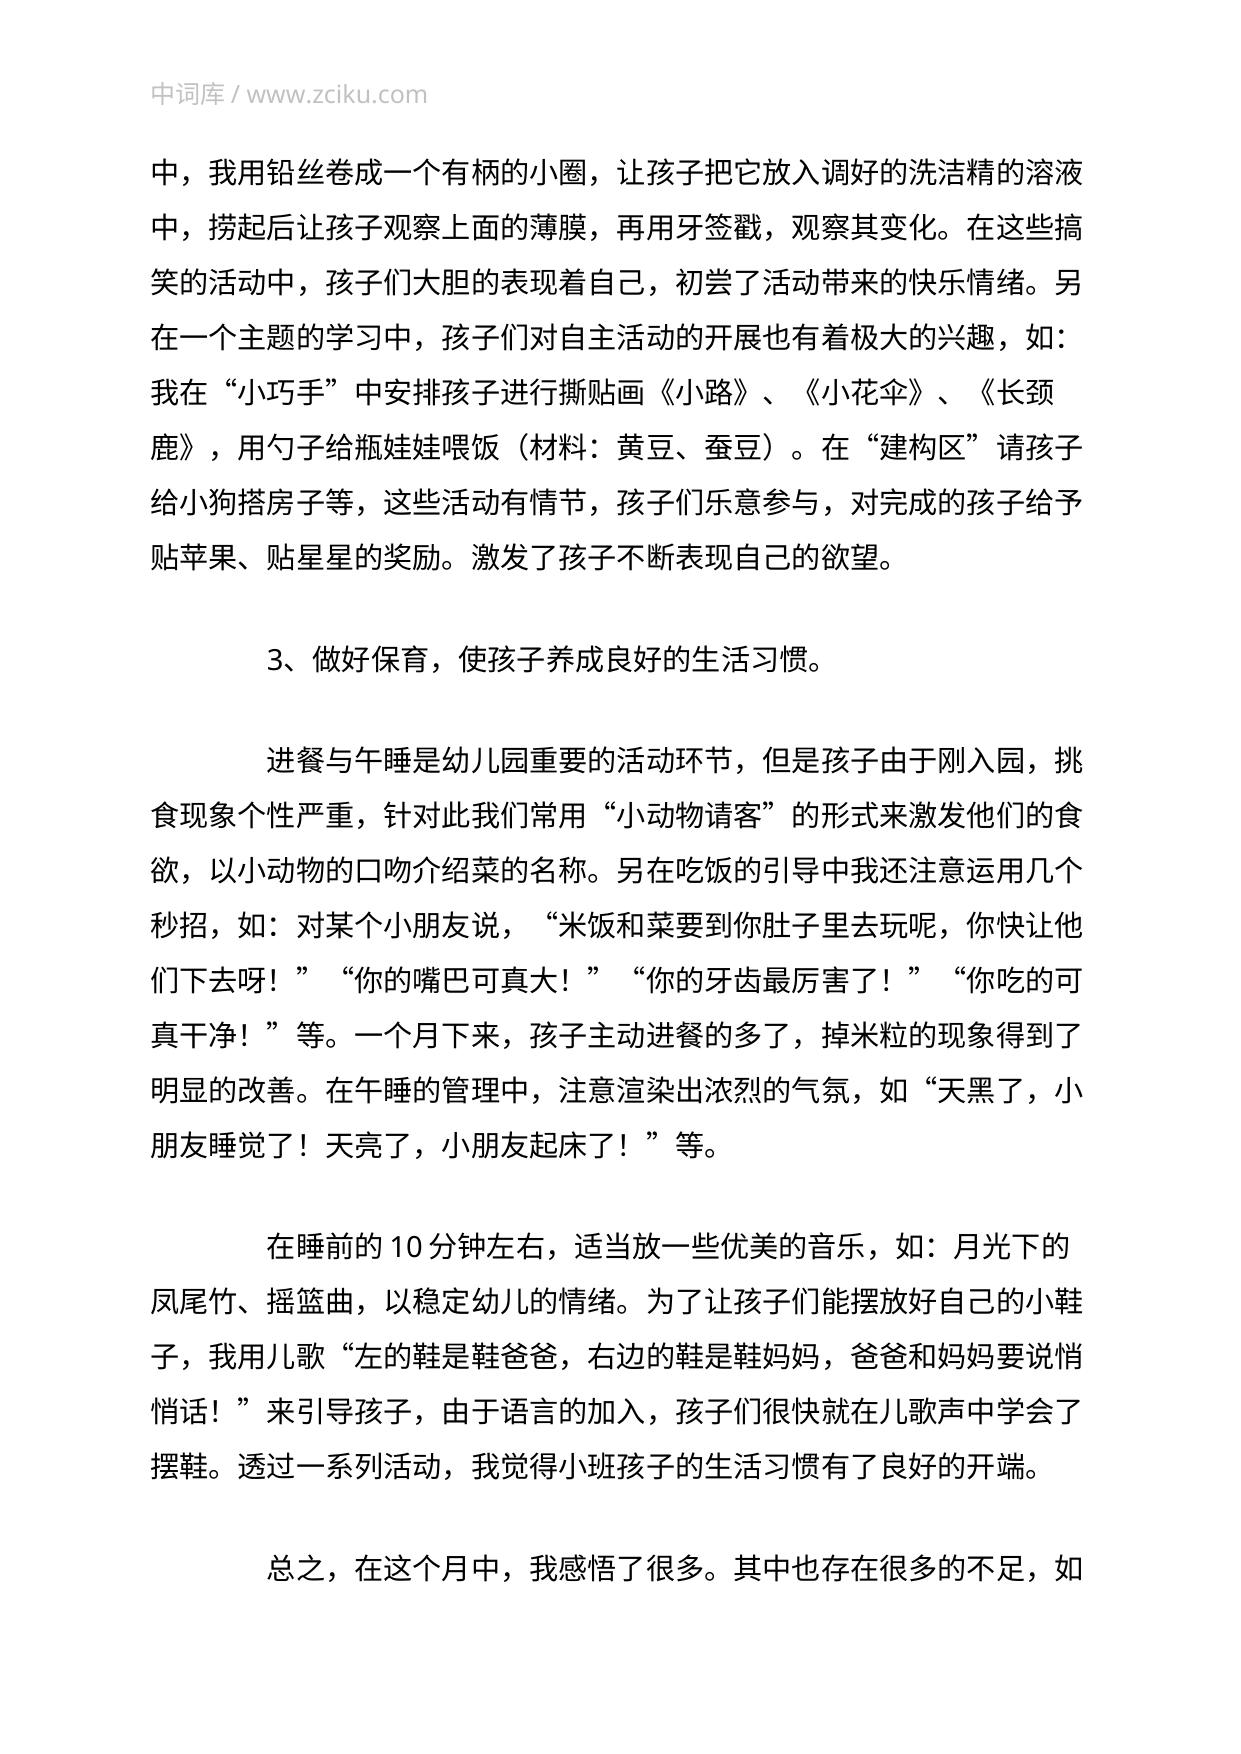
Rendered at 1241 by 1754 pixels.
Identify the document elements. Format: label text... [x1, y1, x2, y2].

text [150, 150, 1090, 577]
text 3、做好保育，使孩子养成良好的生活习惯。 [150, 636, 1090, 678]
text 在睡前的10分钟左右，适当放一些优美的音乐，如：月光下的凤尾竹、摇篮曲，以稳定幼儿的情绪。为了让孩子们能摆放好自己的小鞋子，我用儿歌“左的鞋是鞋爸爸，右边的鞋是鞋妈妈，爸爸和妈妈要说悄悄话！”来引导孩子，由于语言的加入，孩子们很快就在儿歌声中学会了摆鞋。透过一系列活动，我觉得小班孩子的生活习惯有了良好的开端。 [150, 1224, 1090, 1486]
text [150, 1546, 1090, 1588]
text 进餐与午睡是幼儿园重要的活动环节，但是孩子由于刚入园，挑食现象个性严重，针对此我们常用“小动物请客”的形式来激发他们的食欲，以小动物的口吻介绍菜的名称。另在吃饭的引导中我还注意运用几个秒招，如：对某个小朋友说，“米饭和菜要到你肚子里去玩呢，你快让他们下去呀！”“你的嘴巴可真大！”“你的牙齿最厉害了！”“你吃的可真干净！”等。一个月下来，孩子主动进餐的多了，掉米粒的现象得到了明显的改善。在午睡的管理中，注意渲染出浓烈的气氛，如“天黑了，小朋友睡觉了！天亮了，小朋友起床了！”等。 [150, 738, 1090, 1164]
